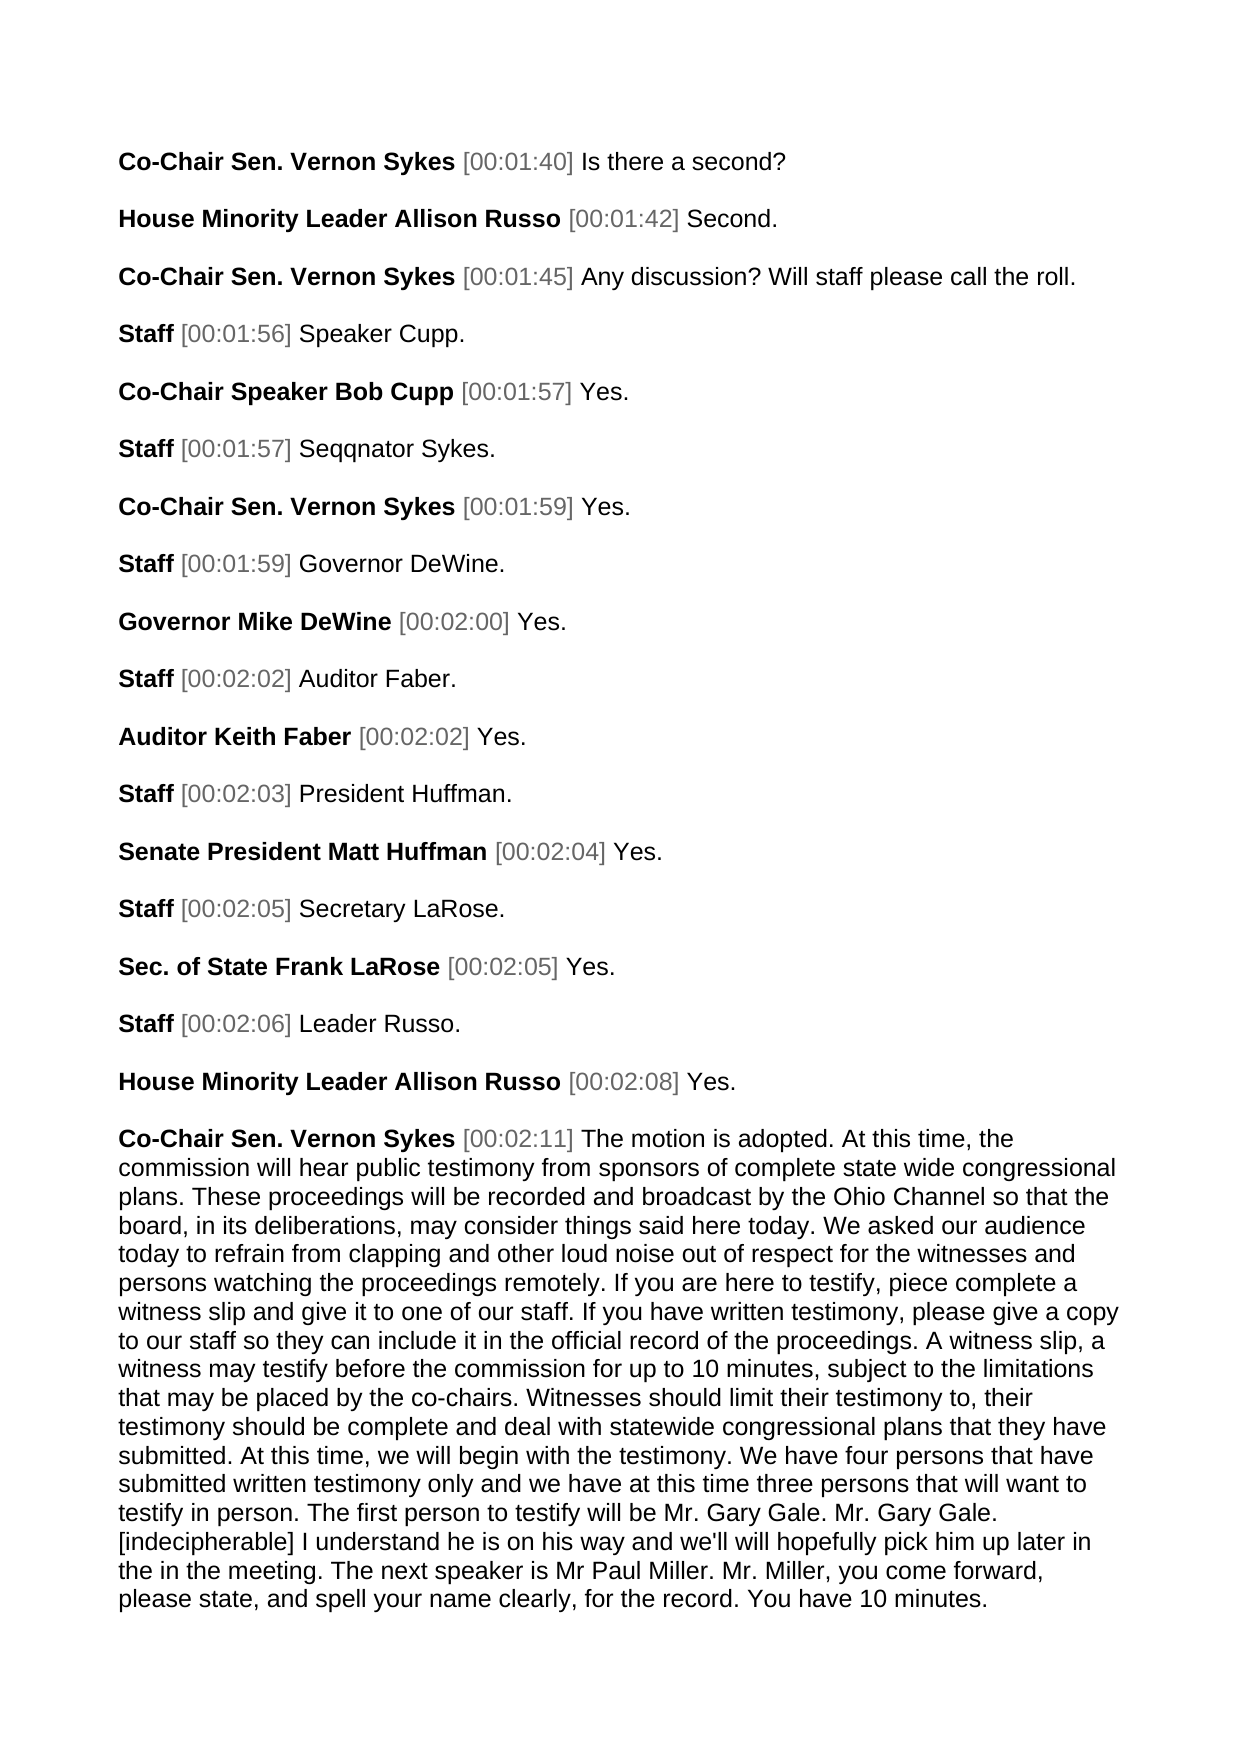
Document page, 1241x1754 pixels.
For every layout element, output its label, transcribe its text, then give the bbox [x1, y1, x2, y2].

text House Minority Leader Allison Russo [00:01:42] Second. [118, 204, 1122, 233]
text Staff [00:02:06] Leader Russo. [118, 1009, 1122, 1038]
text Co-Chair Speaker Bob Cupp [00:01:57] Yes. [118, 377, 1122, 406]
text Governor Mike DeWine [00:02:00] Yes. [118, 607, 1122, 636]
text Sec. of State Frank LaRose [00:02:05] Yes. [118, 952, 1122, 981]
text Staff [00:02:03] President Huffman. [118, 779, 1122, 808]
text Staff [00:01:59] Governor DeWine. [118, 549, 1122, 578]
text Staff [00:01:56] Speaker Cupp. [118, 319, 1122, 348]
text Co-Chair Sen. Vernon Sykes [00:01:45] Any discussion? Will staff please call the roll. [118, 262, 1122, 291]
text Auditor Keith Faber [00:02:02] Yes. [118, 722, 1122, 751]
text Co-Chair Sen. Vernon Sykes [00:01:40] Is there a second? [118, 147, 1122, 176]
text Senate President Matt Huffman [00:02:04] Yes. [118, 837, 1122, 866]
text Staff [00:02:05] Secretary LaRose. [118, 894, 1122, 923]
text Staff [00:01:57] Seqqnator Sykes. [118, 434, 1122, 463]
text House Minority Leader Allison Russo [00:02:08] Yes. [118, 1067, 1122, 1096]
text Staff [00:02:02] Auditor Faber. [118, 664, 1122, 693]
text Co-Chair Sen. Vernon Sykes [00:01:59] Yes. [118, 492, 1122, 521]
text Co-Chair Sen. Vernon Sykes [00:02:11] The motion is adopted. At this time, the commission will hear public testimony from sponsors of complete state wide congressional plans. These proceedings will be recorded and broadcast by the Ohio Channel so that the board, in its deliberations, may consider things said here today. We asked our audience today to refrain from clapping and other loud noise out of respect for the witnesses and persons watching the proceedings remotely. If you are here to testify, piece complete a witness slip and give it to one of our staff. If you have written testimony, please give a copy to our staff so they can include it in the official record of the proceedings. A witness slip, a witness may testify before the commission for up to 10 minutes, subject to the limitations that may be placed by the co-chairs. Witnesses should limit their testimony to, their testimony should be complete and deal with statewide congressional plans that they have submitted. At this time, we will begin with the testimony. We have four persons that have submitted written testimony only and we have at this time three persons that will want to testify in person. The first person to testify will be Mr. Gary Gale. Mr. Gary Gale. [indecipherable] I understand he is on his way and we'll will hopefully pick him up later in the in the meeting. The next speaker is Mr Paul Miller. Mr. Miller, you come forward, please state, and spell your name clearly, for the record. You have 10 minutes. [118, 1124, 1122, 1613]
